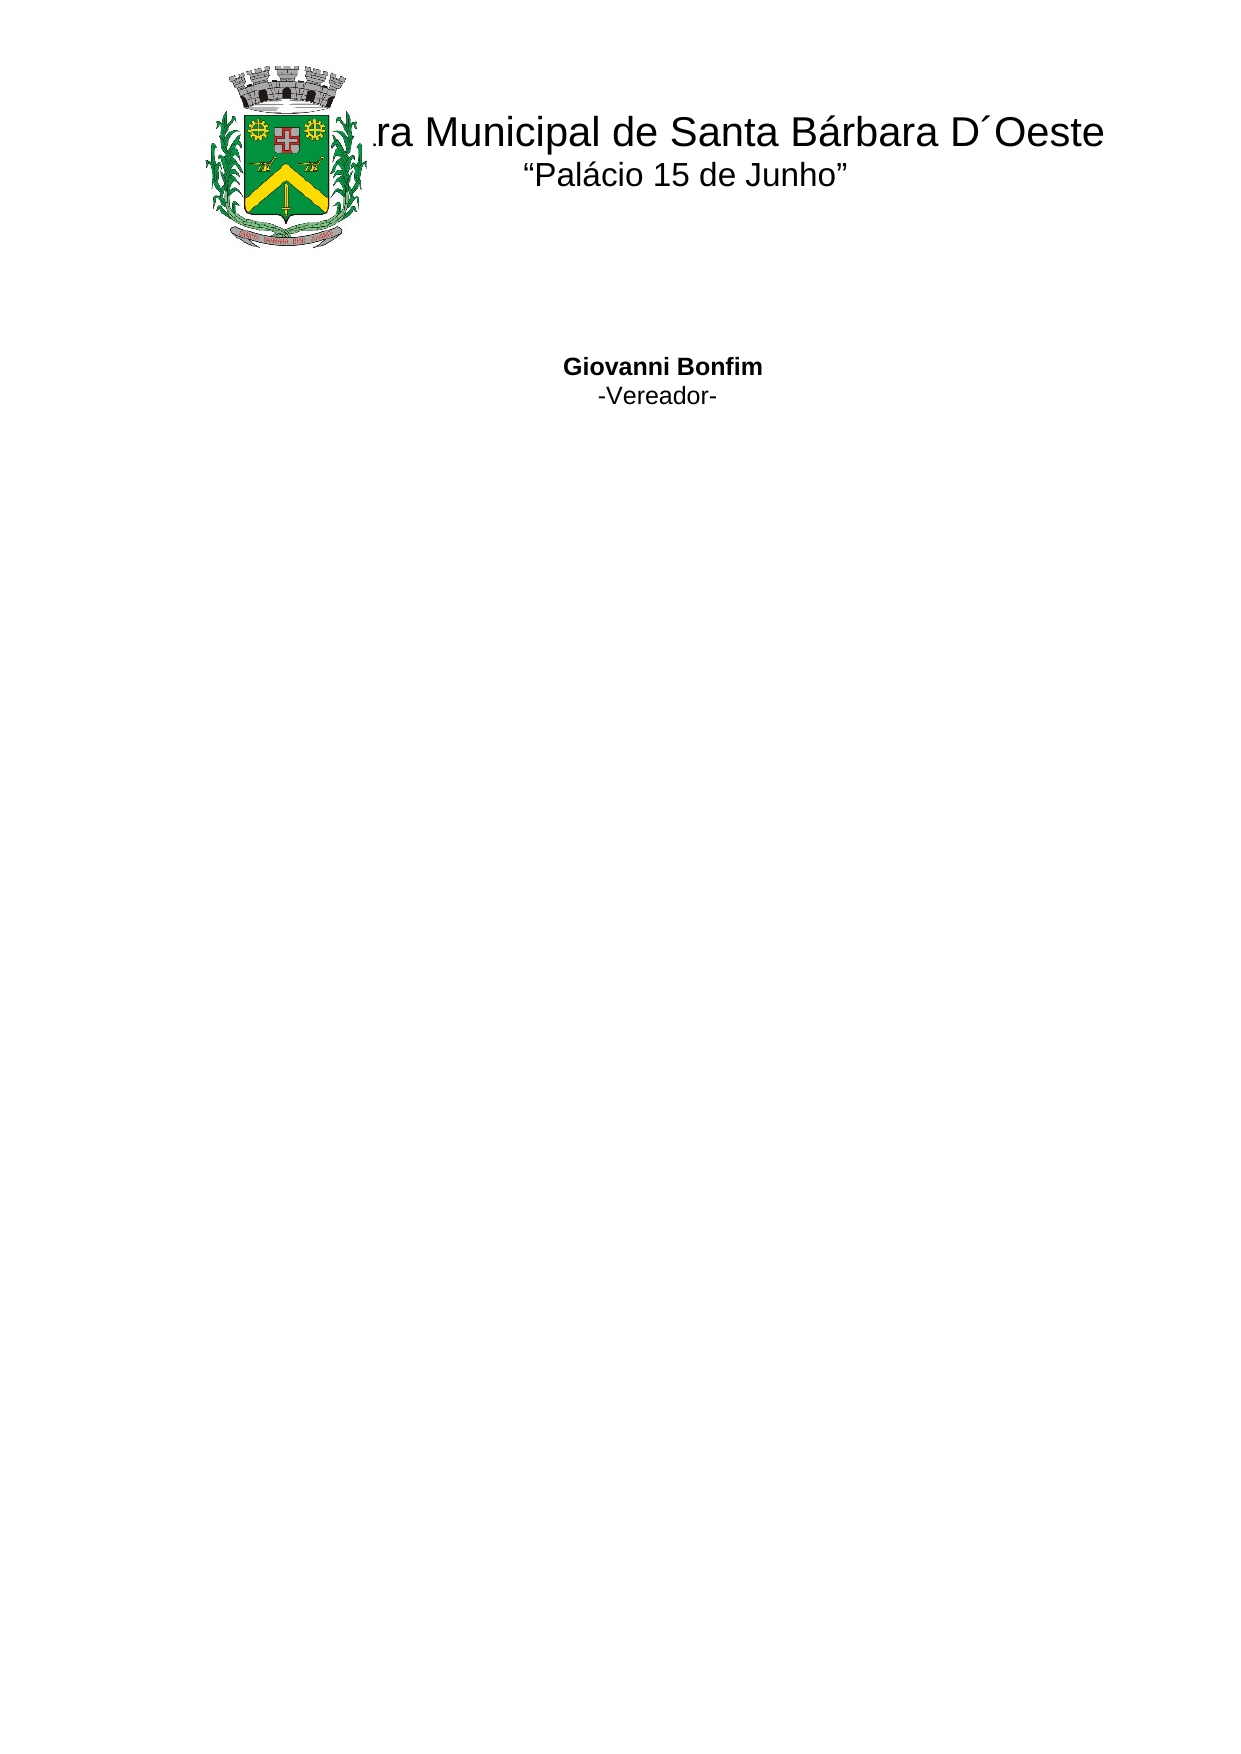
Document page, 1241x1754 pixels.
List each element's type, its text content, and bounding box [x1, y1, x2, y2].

text -Vereador- [177, 381, 1063, 409]
text Giovanni Bonfim [177, 352, 1063, 381]
picture [205, 66, 374, 255]
